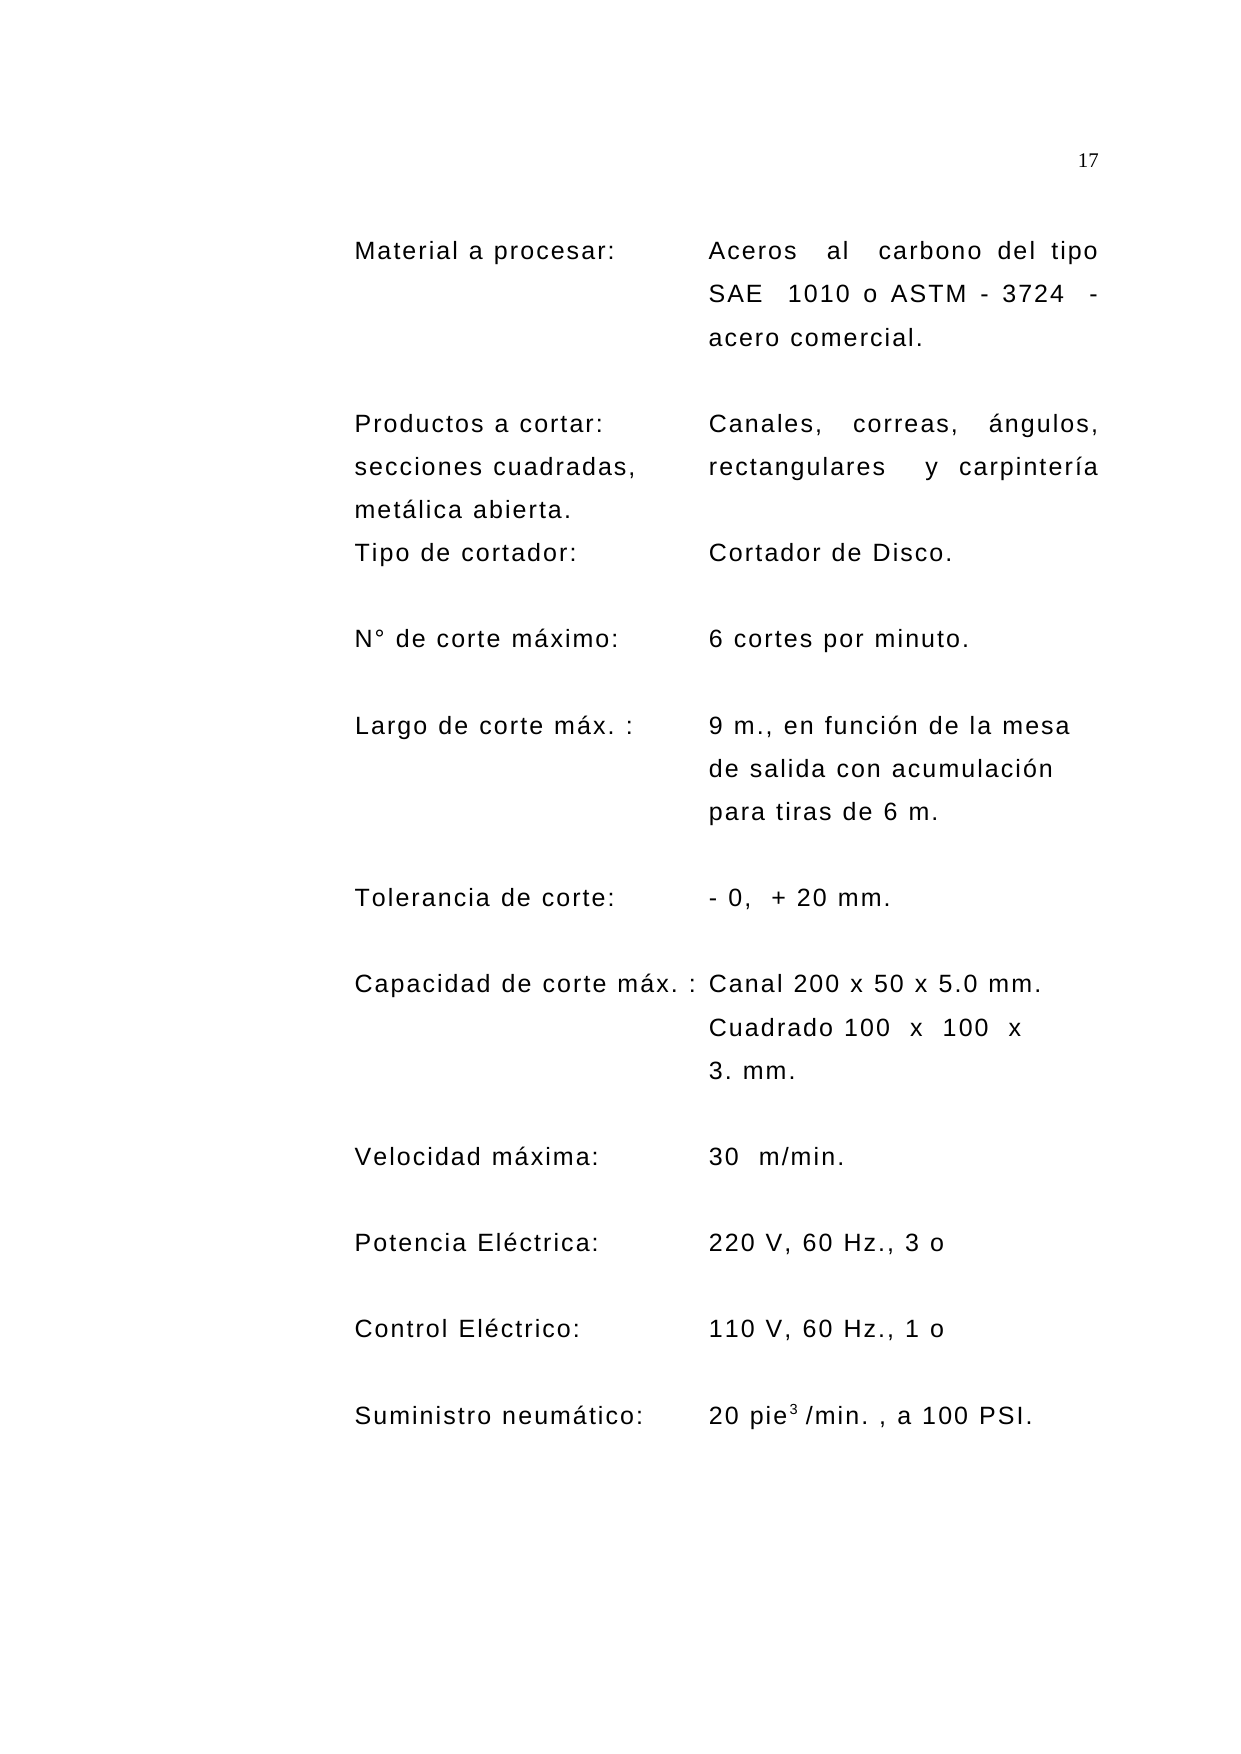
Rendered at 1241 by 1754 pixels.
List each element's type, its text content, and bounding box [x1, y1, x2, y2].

text de salida con acumulación [355, 754, 1098, 783]
text Productos a cortar: Canales, correas, ángulos, secciones cuadradas, rectangulares y carpintería metálica abierta. [354, 409, 1098, 524]
text Control Eléctrico: 110 V, 60 Hz., 1 o [354, 1314, 1098, 1343]
text Cuadrado 100 x 100 x [709, 1013, 1098, 1041]
text para tiras de . [355, 797, 1098, 826]
text Tipo de cortador: Cortador de Disco. [354, 538, 1098, 567]
text Tolerancia de corte: - 0, + . [354, 883, 1098, 912]
text Largo de corte máx. : ., en función de la mesa [355, 711, 1098, 739]
text N° de corte máximo: 6 cortes por minuto. [354, 624, 1098, 653]
text Suministro neumático: 20 pie3 /min. , a 100 PSI. [354, 1401, 1098, 1429]
text Capacidad de corte máx. : Canal 200 x 50 x . [354, 969, 1098, 998]
text 3. mm. [709, 1056, 1098, 1084]
text Material a procesar: Aceros al carbono del tipo SAE 1010 o ASTM - 3724 - acero comercial. [236, 236, 1098, 351]
text Potencia Eléctrica: 220 V, 60 Hz., 3 o [354, 1228, 1098, 1257]
text Velocidad máxima: 30 m/min. [354, 1142, 1098, 1171]
